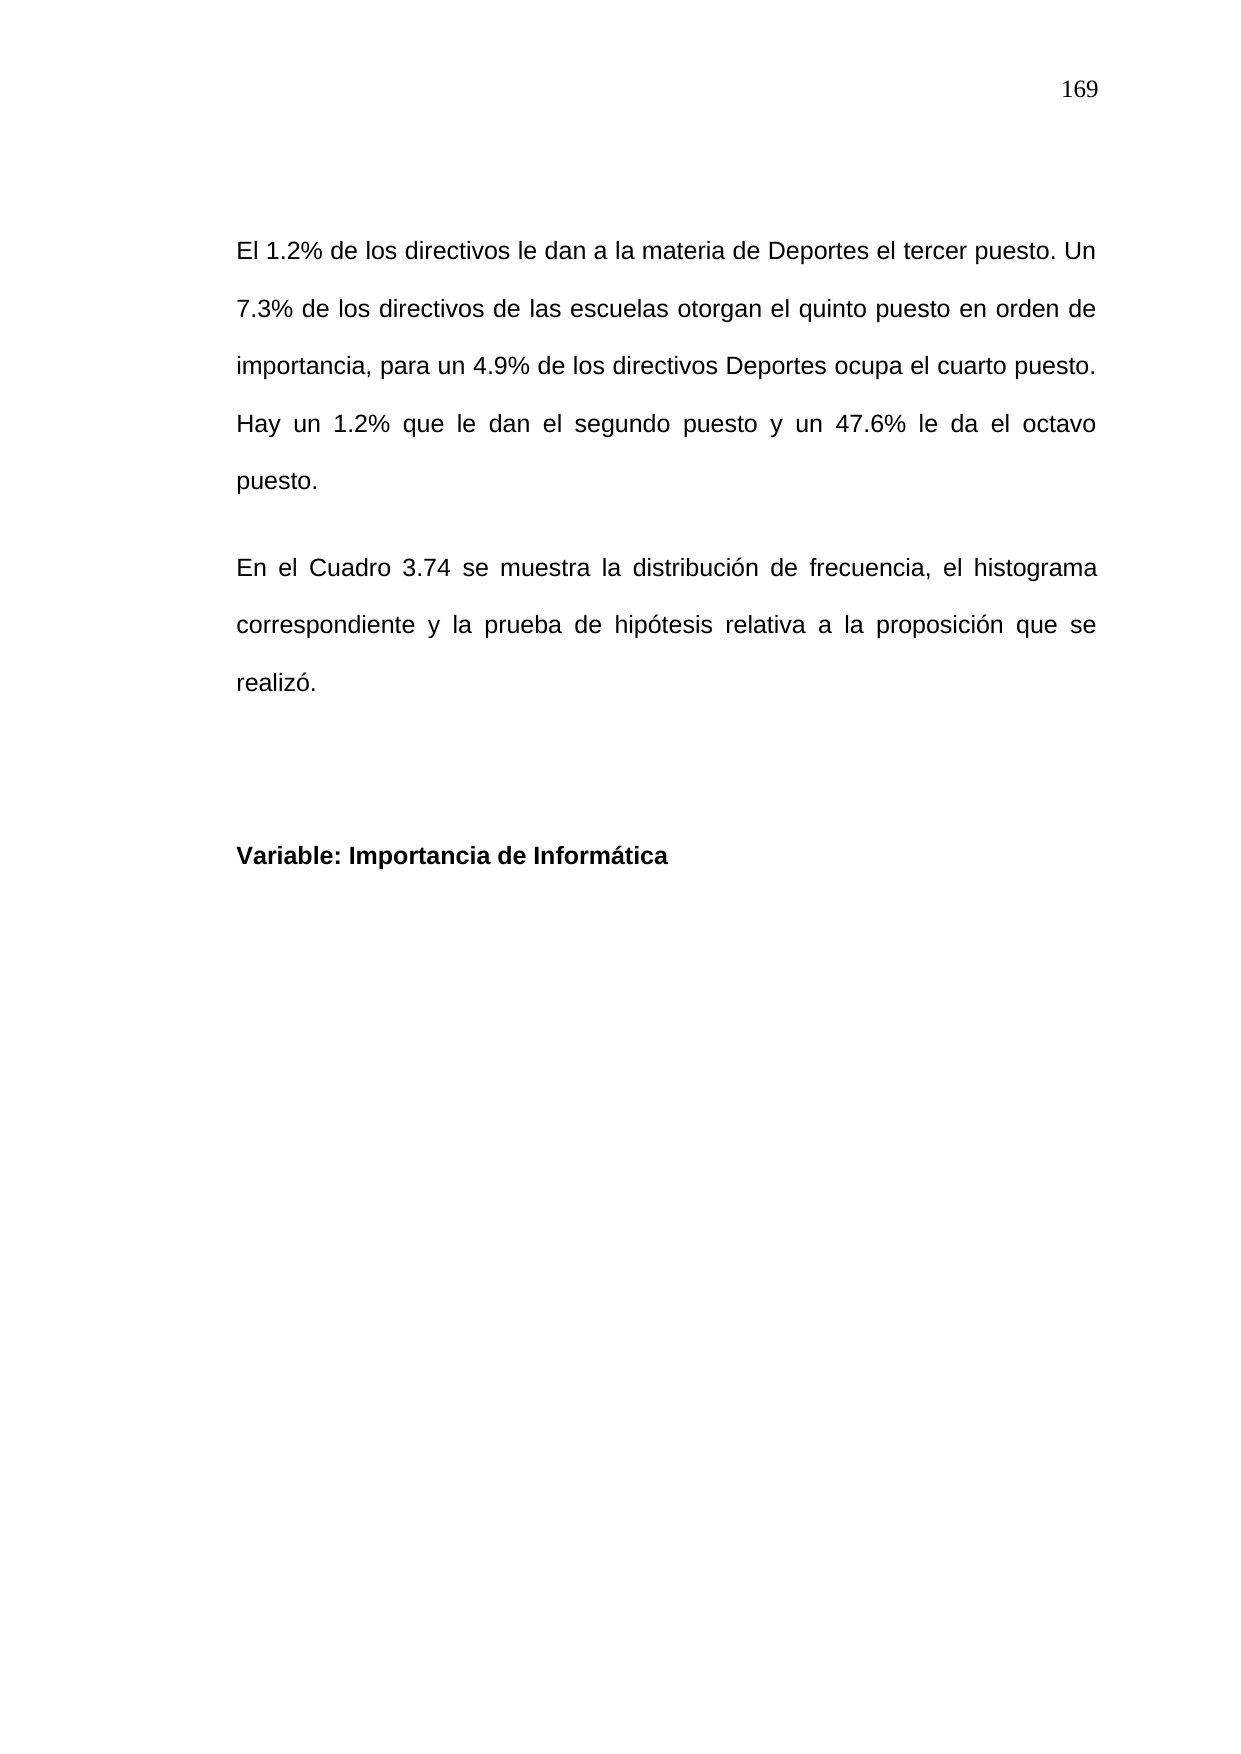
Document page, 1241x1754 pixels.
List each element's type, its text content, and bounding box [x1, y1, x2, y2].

text Variable: Importancia de Informática [236, 841, 1098, 870]
text El 1.2% de los directivos le dan a la materia de Deportes el tercer puesto. Un 7.3% de los directivos de las escuelas otorgan el quinto puesto en orden de importancia, para un 4.9% de los directivos Deportes ocupa el cuarto puesto. Hay un 1.2% que le dan el segundo puesto y un 47.6% le da el octavo puesto. [236, 236, 1098, 495]
text En el Cuadro 3.74 se muestra la distribución de frecuencia, el histograma correspondiente y la prueba de hipótesis relativa a la proposición que se realizó. [236, 553, 1098, 697]
